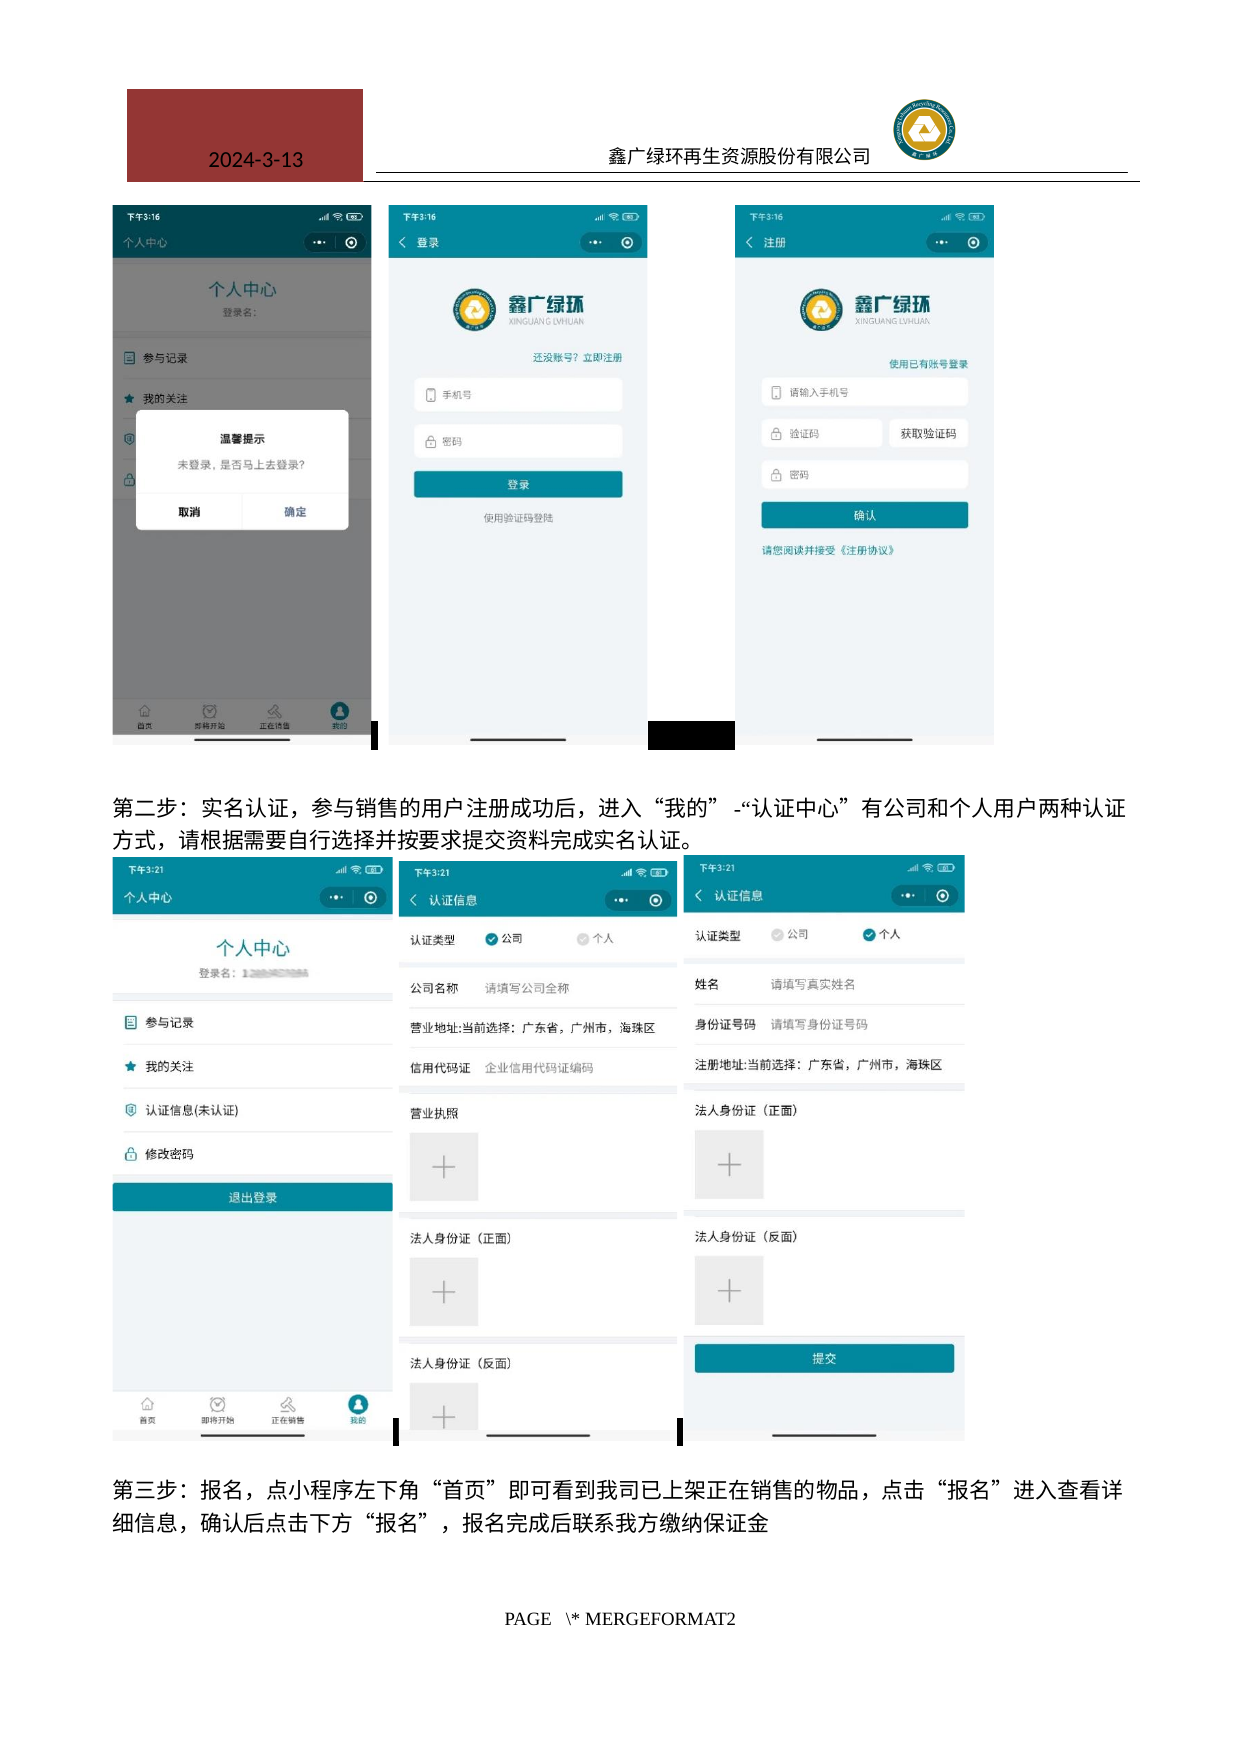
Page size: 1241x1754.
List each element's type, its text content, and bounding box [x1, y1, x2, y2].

picture [112, 857, 393, 1441]
text 第三步：报名，点小程序左下角“首页”即可看到我司已上架正在销售的物品，点击“报名”进入查看详细信息，确认后点击下方“报名”，报名完成后联系我方缴纳保证金 [112, 1473, 1128, 1538]
picture [735, 205, 994, 745]
picture [112, 205, 372, 745]
text 第二步：实名认证，参与销售的用户注册成功后，进入“我的”-“认证中心”有公司和个人用户两种认证方式，请根据需要自行选择并按要求提交资料完成实名认证。 [112, 790, 1128, 855]
picture [892, 96, 959, 164]
picture [388, 205, 648, 745]
picture [398, 861, 678, 1441]
picture [683, 855, 965, 1441]
